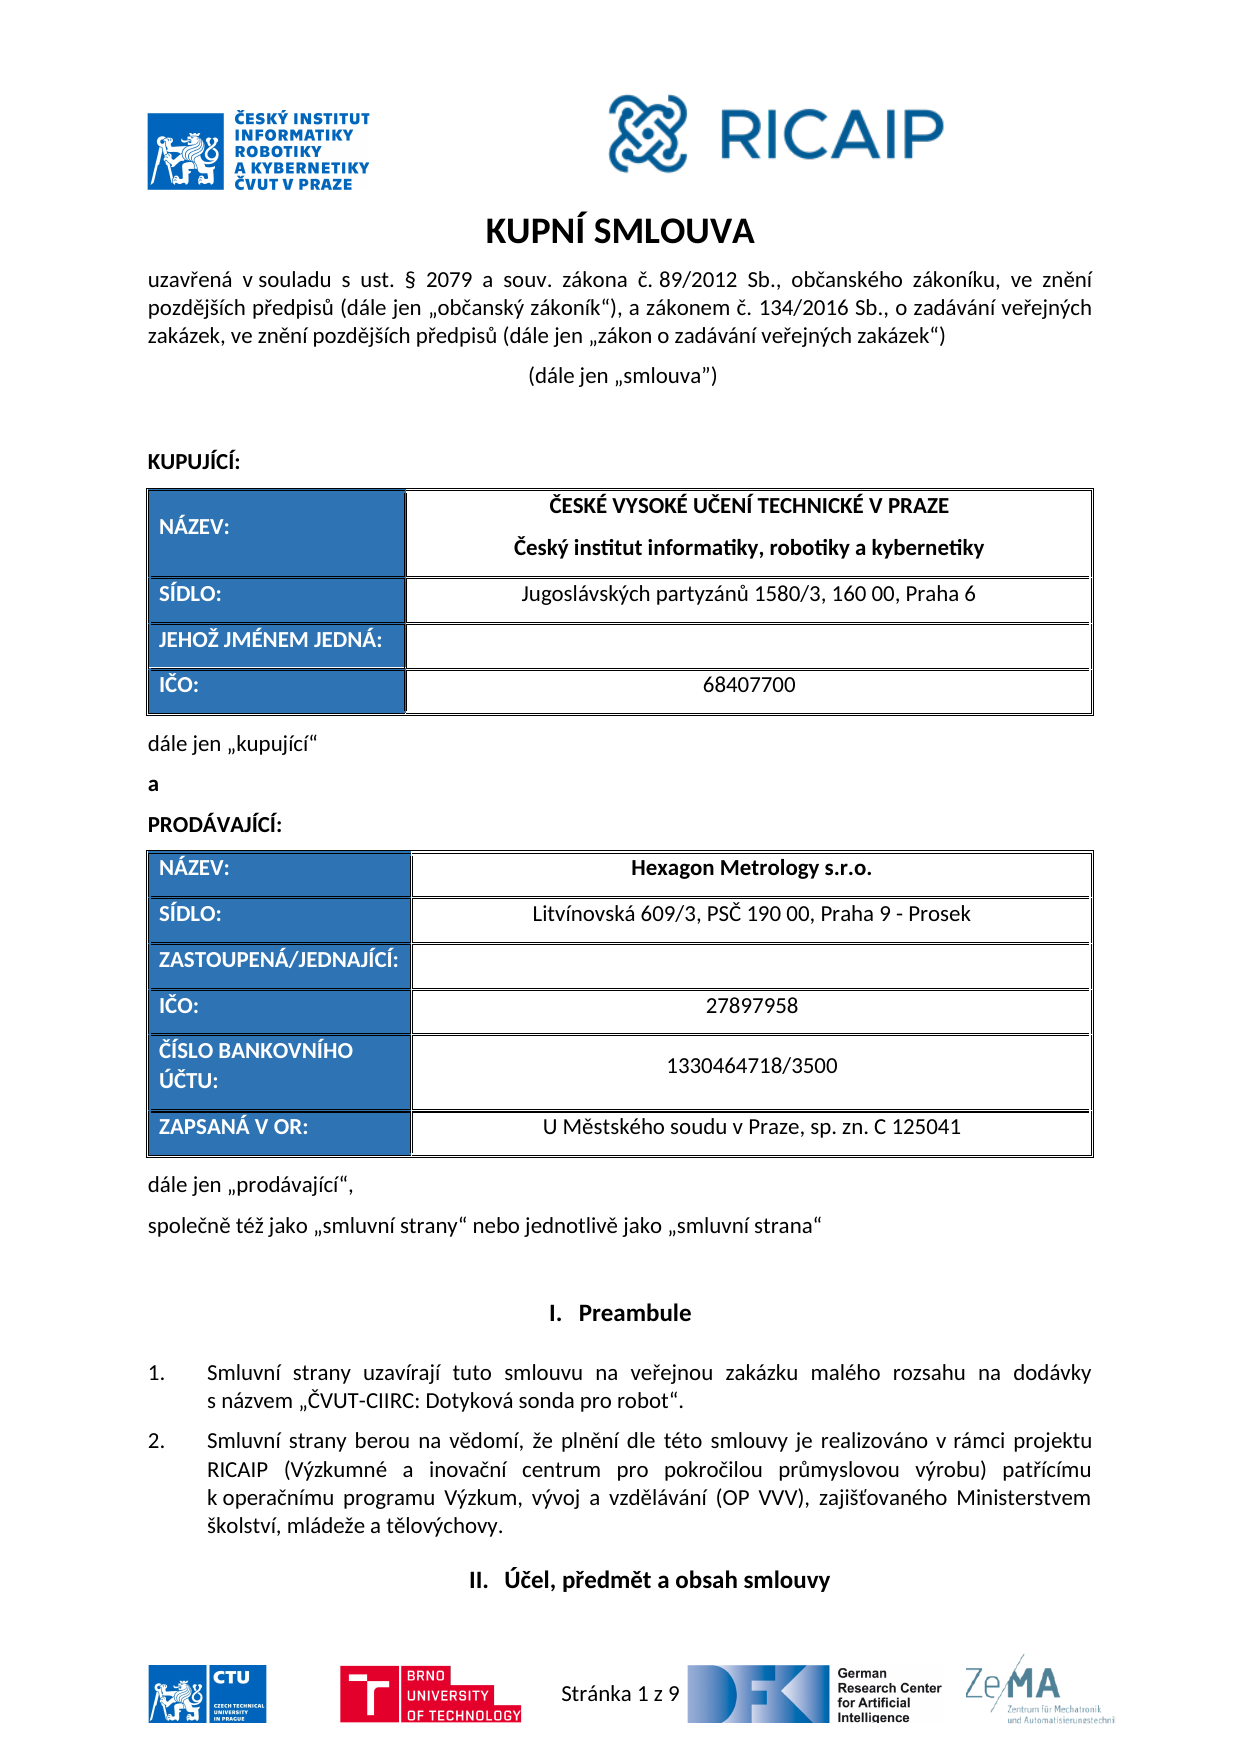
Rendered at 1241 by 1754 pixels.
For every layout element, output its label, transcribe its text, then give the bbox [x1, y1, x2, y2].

picture [686, 1665, 943, 1723]
table_cell 68407700 [406, 668, 1091, 713]
picture [147, 110, 370, 190]
table_cell IČO: [149, 668, 406, 713]
list Kupující: [148, 447, 1093, 475]
table_cell [407, 622, 1091, 667]
table_header NÁZEV: [149, 854, 411, 896]
text PRODÁVAJÍCÍ: [148, 810, 1093, 838]
table_cell [413, 942, 1091, 988]
table_cell ZASTOUPENÁ/JEDNAJÍCÍ: [149, 942, 410, 988]
table_header ČESKÉ VYSOKÉ UČENÍ TECHNICKÉ V PRAZE Český institut informatiky, robotiky a kybernetiky [406, 491, 1091, 576]
text dále jen „kupující“ [148, 729, 1093, 757]
picture [339, 1665, 521, 1723]
text dále jen „prodávající“, [148, 1171, 1093, 1199]
table_cell Litvínovská 609/3, PSČ 190 00, Praha 9 - Prosek [411, 896, 1093, 942]
picture [964, 1653, 1115, 1723]
list Smluvní strany uzavírají tuto smlouvu na veřejnou zakázku malého rozsahu na dodávky s názvem „ČVUT-CIIRC: Dotyková sonda pro robot“. [148, 1358, 1093, 1414]
table_cell 27897958 [413, 988, 1091, 1033]
table_cell Jugoslávských partyzánů 1580/3, 160 00, Praha 6 [406, 576, 1093, 622]
table_cell SÍDLO: [148, 896, 411, 942]
text společně též jako „smluvní strany“ nebo jednotlivě jako „smluvní strana“ [148, 1211, 1093, 1239]
table_cell JEHOŽ JMÉNEM JEDNÁ: [149, 622, 404, 667]
picture [147, 1665, 267, 1722]
table_cell SÍDLO: [148, 576, 406, 622]
list Preambule [148, 1297, 1093, 1328]
list Účel, předmět a obsah smlouvy [207, 1564, 1093, 1594]
list Smluvní strany berou na vědomí, že plnění dle této smlouvy je realizováno v rámci projektu RICAIP (Výzkumné a inovační centrum pro pokročilou průmyslovou výrobu) patřícímu k operačnímu programu Výzkum, vývoj a vzdělávání (OP VVV), zajišťovaného Ministerstvem školství, mládeže a tělovýchovy. [148, 1427, 1093, 1539]
table_cell ZAPSANÁ V OR: [148, 1109, 411, 1155]
table_header Hexagon Metrology s.r.o. [411, 854, 1091, 896]
text uzavřená v souladu s ust. § 2079 a souv. zákona č. 89/2012 Sb., občanského zákoníku, ve znění pozdějších předpisů (dále jen „občanský zákoník“), a zákonem č. 134/2016 Sb., o zadávání veřejných zakázek, ve znění pozdějších předpisů (dále jen „zákon o zadávání veřejných zakázek“) [148, 265, 1093, 349]
table_cell ČÍSLO BANKOVNÍHO ÚČTU: [148, 1033, 411, 1109]
table_cell 1330464718/3500 [411, 1033, 1093, 1109]
table_cell U Městského soudu v Praze, sp. zn. C 125041 [411, 1109, 1093, 1155]
text (dále jen „smlouva”) [148, 362, 1093, 390]
text a [148, 769, 1093, 797]
table_cell IČO: [149, 988, 410, 1033]
table_header NÁZEV: [149, 489, 406, 576]
text KUPNÍ SMLOUVA [148, 207, 1093, 253]
